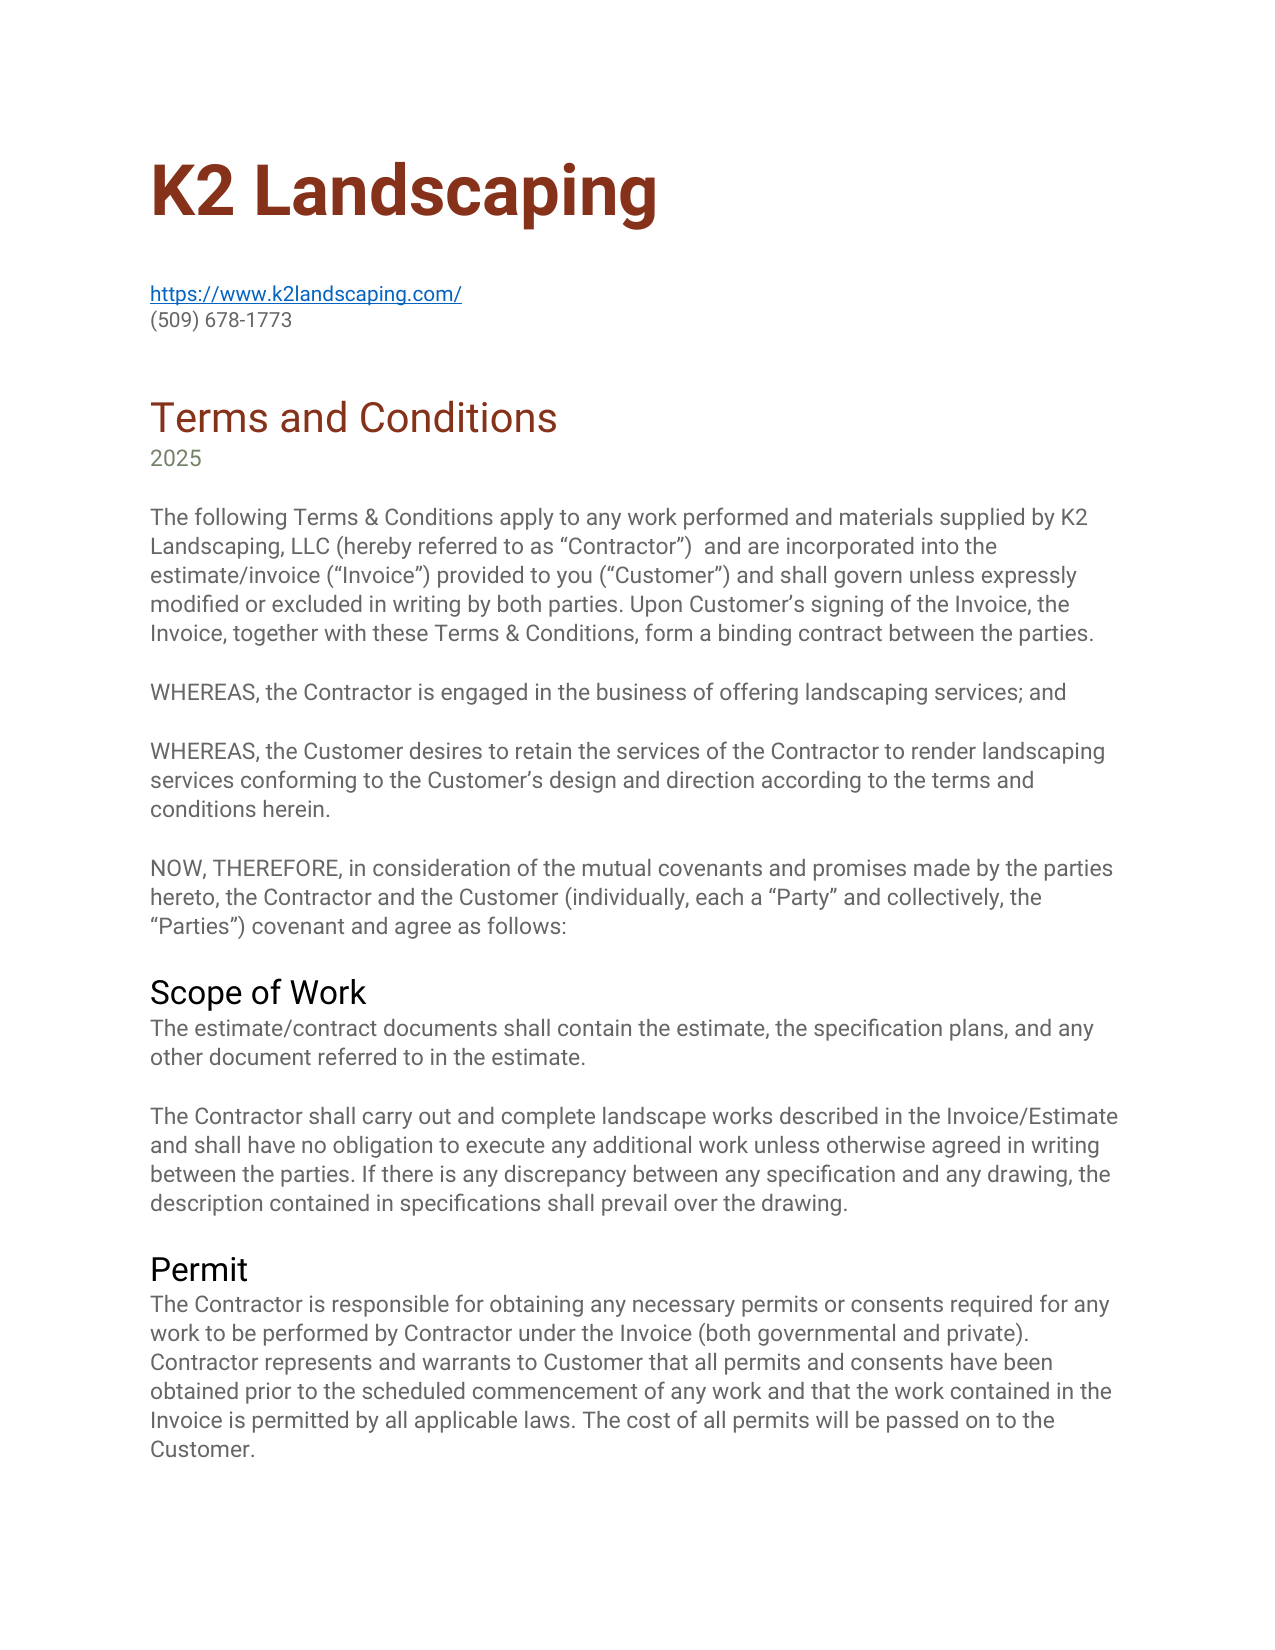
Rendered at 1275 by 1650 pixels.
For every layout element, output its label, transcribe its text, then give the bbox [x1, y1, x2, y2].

text Terms and Conditions 2025 The following Terms & Conditions apply to any work performed and materials supplied by K2 Landscaping, LLC (hereby referred to as “Contractor”) and are incorporated into the estimate/invoice (“Invoice”) provided to you (“Customer”) and shall govern unless expressly modified or excluded in writing by both parties. Upon Customer’s signing of the Invoice, the Invoice, together with these Terms & Conditions, form a binding contract between the parties. WHEREAS, the Contractor is engaged in the business of offering landscaping services; and WHEREAS, the Customer desires to retain the services of the Contractor to render landscaping services conforming to the Customer’s design and direction according to the terms and conditions herein. NOW, THEREFORE, in consideration of the mutual covenants and promises made by the parties hereto, the Contractor and the Customer (individually, each a “Party” and collectively, the “Parties”) covenant and agree as follows: Scope of Work The estimate/contract documents shall contain the estimate, the specification plans, and any other document referred to in the estimate. The Contractor shall carry out and complete landscape works described in the Invoice/Estimate and shall have no obligation to execute any additional work unless otherwise agreed in writing between the parties. If there is any discrepancy between any specification and any drawing, the description contained in specifications shall prevail over the drawing. Permit The Contractor is responsible for obtaining any necessary permits or consents required for any work to be performed by Contractor under the Invoice (both governmental and private). Contractor represents and warrants to Customer that all permits and consents have been obtained prior to the scheduled commencement of any work and that the work contained in the Invoice is permitted by all applicable laws. The cost of all permits will be passed on to the Customer. [150, 394, 1125, 1463]
text https://www.k2landscaping.com/ (509) 678-1773 [150, 282, 1125, 333]
text K2 Landscaping [150, 150, 1125, 263]
